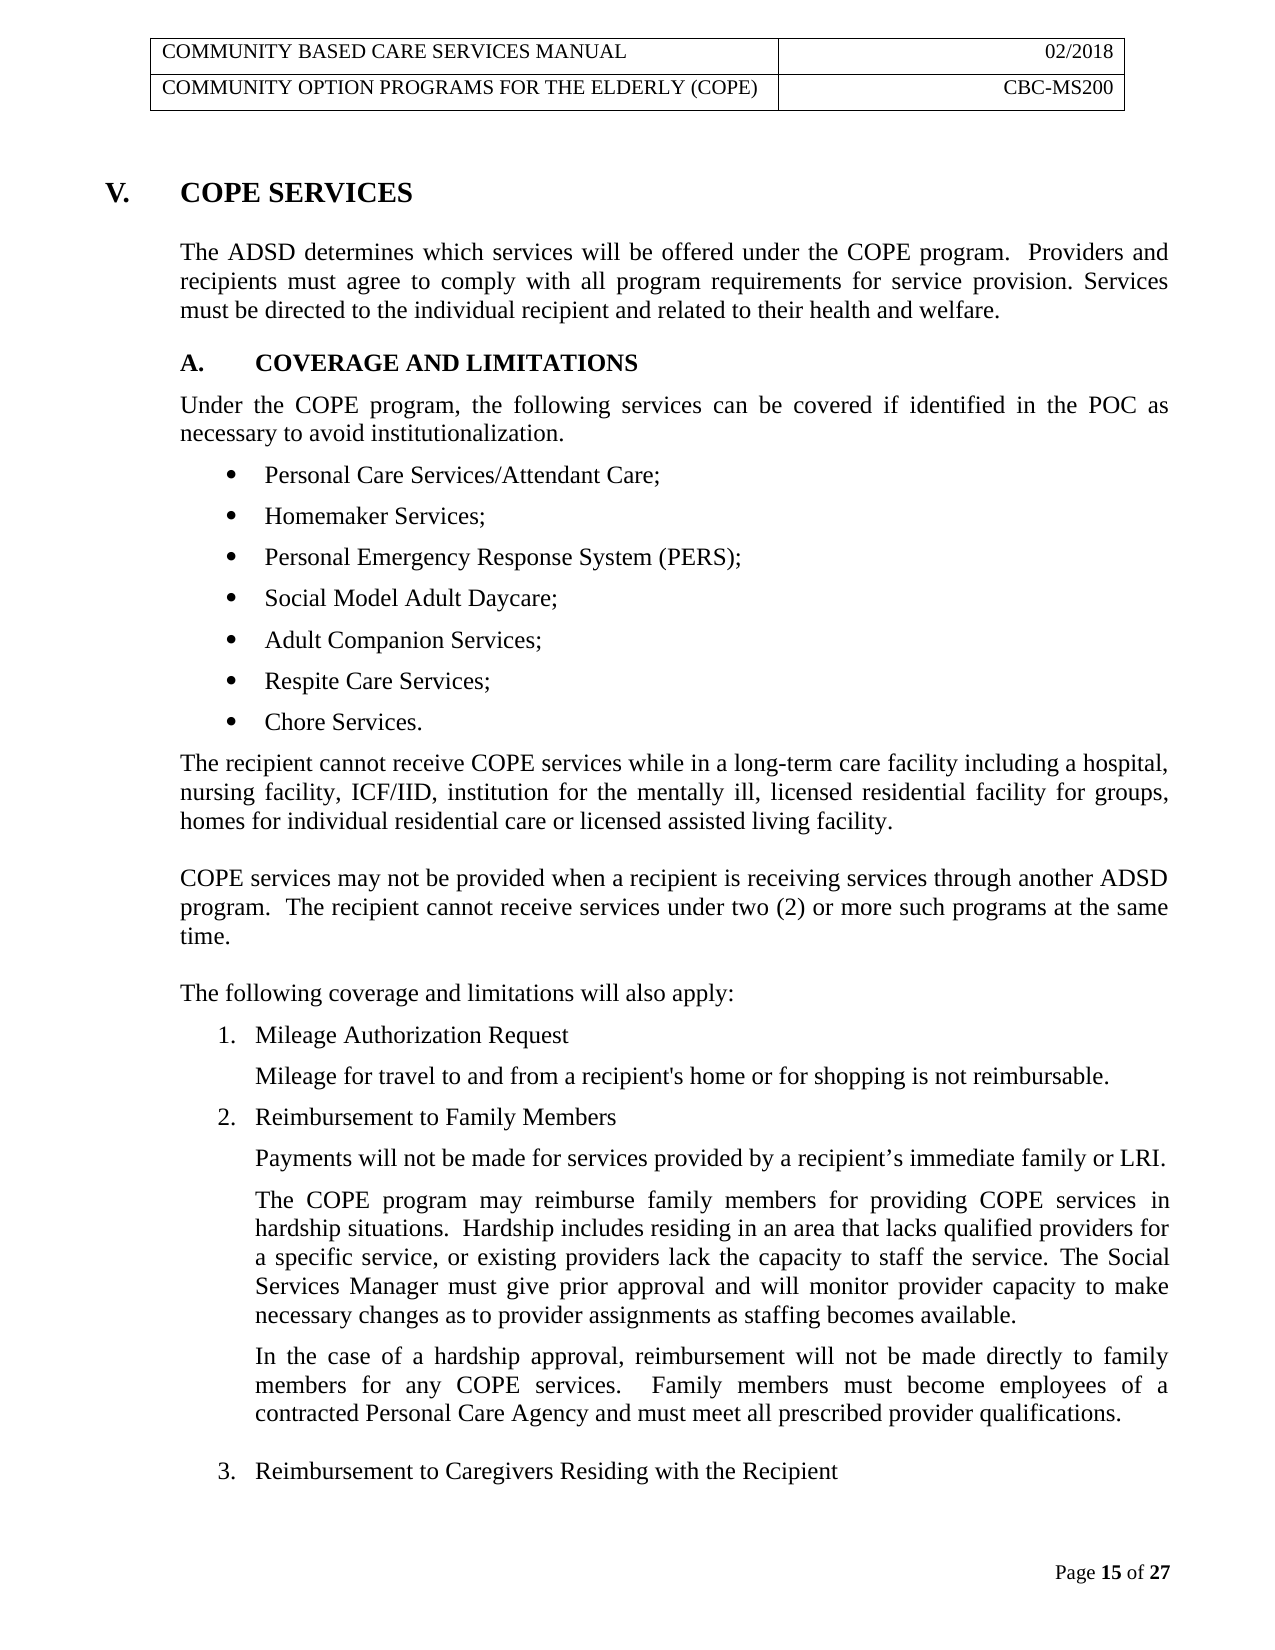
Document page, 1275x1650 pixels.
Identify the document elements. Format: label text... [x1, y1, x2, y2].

list Homemaker Services; [227, 501, 1170, 530]
list Personal Emergency Response System (PERS); [227, 542, 1170, 571]
text Under the COPE program, the following services can be covered if identified in the POC as necessary to avoid institutionalization. [180, 390, 1170, 447]
list Social Model Adult Daycare; [227, 583, 1170, 612]
text In the case of a hardship approval, reimbursement will not be made directly to family members for any COPE services. Family members must become employees of a contracted Personal Care Agency and must meet all prescribed provider qualifications. [255, 1341, 1170, 1427]
text The following coverage and limitations will also apply: [105, 978, 1170, 1007]
text COPE services may not be provided when a recipient is receiving services through another ADSD program. The recipient cannot receive services under two (2) or more such programs at the same time. [180, 863, 1170, 950]
list Respite Care Services; [227, 666, 1170, 695]
text The ADSD determines which services will be offered under the COPE program. Providers and recipients must agree to comply with all program requirements for service provision. Services must be directed to the individual recipient and related to their health and welfare. [180, 237, 1170, 323]
text The COPE program may reimburse family members for providing COPE services in hardship situations. Hardship includes residing in an area that lacks qualified providers for a specific service, or existing providers lack the capacity to staff the service. The Social Services Manager must give prior approval and will monitor provider capacity to make necessary changes as to provider assignments as staffing becomes available. [255, 1185, 1170, 1328]
list Reimbursement to Caregivers Residing with the Recipient [217, 1456, 1170, 1485]
list Mileage Authorization Request [217, 1020, 1170, 1048]
list Reimbursement to Family Members [217, 1102, 1170, 1131]
list Adult Companion Services; [227, 625, 1170, 653]
text The recipient cannot receive COPE services while in a long-term care facility including a hospital, nursing facility, ICF/IID, institution for the mentally ill, licensed residential facility for groups, homes for individual residential care or licensed assisted living facility. [180, 748, 1170, 835]
text Payments will not be made for services provided by a recipient’s immediate family or LRI. [180, 1143, 1170, 1172]
list Chore Services. [227, 707, 1170, 736]
subtitle COPE SERVICES [105, 175, 1170, 208]
text Mileage for travel to and from a recipient's home or for shopping is not reimbursable. [180, 1061, 1170, 1090]
subtitle A. COVERAGE LIMITATIONS [105, 348, 1170, 377]
list Personal Care Services/Attendant Care; [227, 460, 1170, 488]
